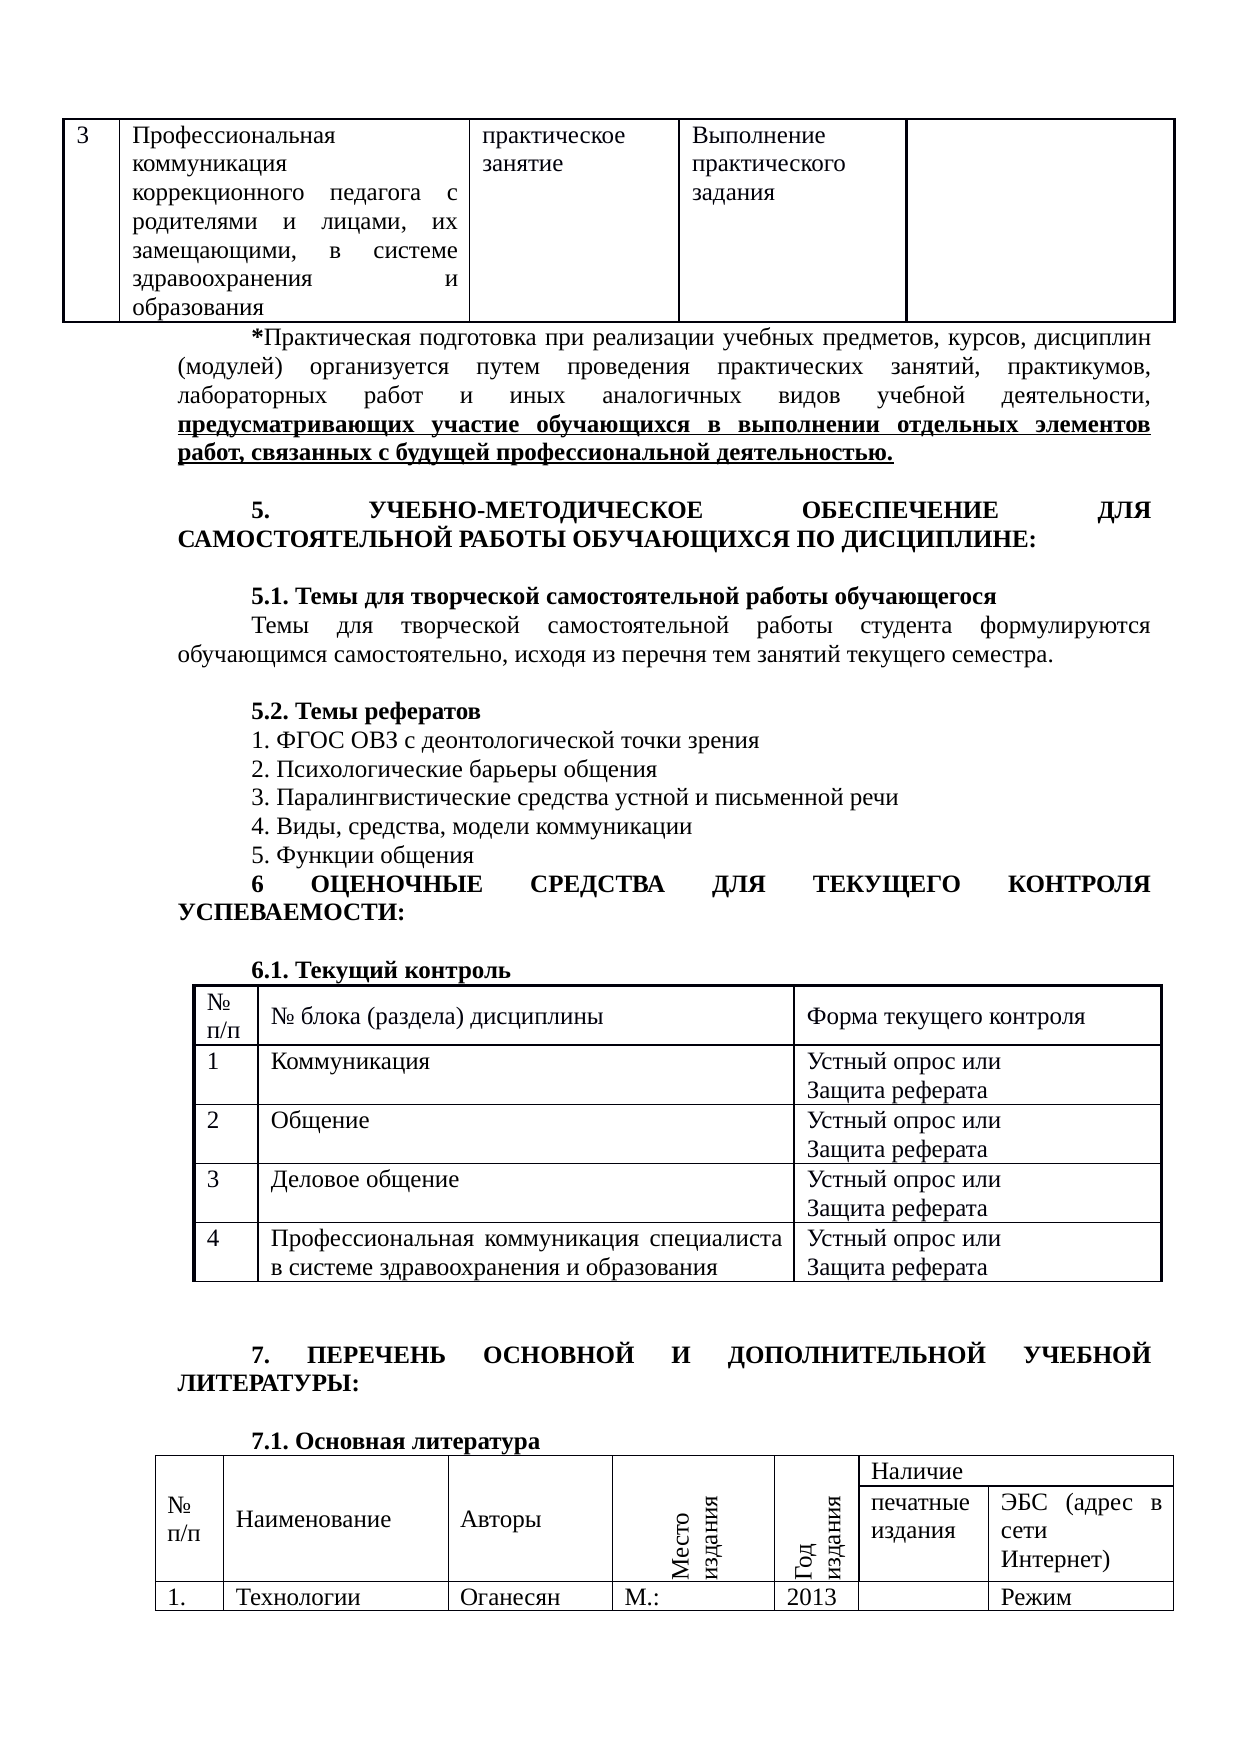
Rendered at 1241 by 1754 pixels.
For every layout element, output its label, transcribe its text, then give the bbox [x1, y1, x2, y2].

text 6 Оценочные средства для текущего контроля успеваемости: [177, 869, 1152, 926]
text 5.1. Темы для творческой самостоятельной работы обучающегося [177, 581, 1152, 610]
text 5. Учебно-методическое обеспечение для самостоятельной работы обучающихся по дисциплине: [177, 495, 1152, 552]
table_cell печатные издания [860, 1487, 988, 1581]
table_cell 3 [65, 120, 119, 321]
table_cell 1. [156, 1582, 223, 1610]
table_header № блока (раздела) дисциплины [259, 987, 793, 1044]
text 4. Виды, средства, модели коммуникации [177, 811, 1152, 840]
table_cell 2 [196, 1105, 257, 1162]
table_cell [470, 120, 678, 321]
table_header Авторы [449, 1456, 612, 1581]
text 5.2. Темы рефератов [177, 696, 1152, 725]
table_header Год издания [775, 1456, 858, 1581]
table_cell Устный опрос или Защита реферата [795, 1164, 1160, 1222]
table_cell 3 [196, 1164, 257, 1222]
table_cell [224, 1582, 448, 1610]
table_cell Общение [259, 1105, 793, 1162]
table_header Форма текущего контроля [795, 987, 1160, 1044]
text 6.1. Текущий контроль [177, 955, 1152, 984]
table_cell [859, 1582, 988, 1610]
text Темы для творческой самостоятельной работы студента формулируются обучающимся самостоятельно, исходя из перечня тем занятий текущего семестра. [177, 610, 1152, 667]
text 2. Психологические барьеры общения [177, 754, 1152, 782]
text 7.1. Основная литература [177, 1426, 1152, 1455]
table_cell ЭБС (адрес в сети Интернет) [989, 1487, 1173, 1581]
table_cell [613, 1582, 774, 1610]
table_header Наличие [860, 1456, 1173, 1485]
text 1. ФГОС ОВЗ с деонтологической точки зрения [177, 725, 1152, 754]
text 7. ПЕРЕЧЕНЬ ОСНОВНОЙ И ДОПОЛНИТЕЛЬНОЙ УЧЕБНОЙ ЛИТЕРАТУРЫ: [177, 1340, 1152, 1397]
table_header № п/п [156, 1456, 223, 1581]
table_header № п/п [196, 987, 257, 1044]
table_cell [908, 120, 1173, 321]
table_cell 1 [196, 1046, 257, 1103]
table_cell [989, 1582, 1173, 1610]
table_cell Профессиональная коммуникация коррекционного педагога с родителями и лицами, их замещающими, в системе здравоохранения и образования [120, 120, 469, 321]
table_cell Коммуникация [259, 1046, 793, 1103]
table_cell 2013 [775, 1582, 858, 1610]
table_cell Устный опрос или Защита реферата [795, 1223, 1160, 1281]
table_cell Профессиональная коммуникация специалиста в системе здравоохранения и образования [259, 1223, 793, 1281]
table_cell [680, 120, 905, 321]
table_cell 4 [196, 1223, 257, 1281]
text *Практическая подготовка при реализации учебных предметов, курсов, дисциплин (модулей) организуется путем проведения практических занятий, практикумов, лабораторных работ и иных аналогичных видов учебной деятельности, предусматривающих участие обучающихся в выполнении отдельных элементов работ, связанных с будущей профессиональной деятельностью. [177, 323, 1152, 466]
table_header Место издания [613, 1456, 774, 1581]
table_cell Устный опрос или Защита реферата [795, 1046, 1160, 1103]
table_header Наименование [224, 1456, 448, 1581]
text 3. Паралингвистические средства устной и письменной речи [177, 782, 1152, 811]
table_cell Устный опрос или Защита реферата [795, 1105, 1160, 1162]
text 5. Функции общения [177, 840, 1152, 869]
table_cell Оганесян Н.Т. [449, 1582, 612, 1610]
table_cell Деловое общение [259, 1164, 793, 1222]
